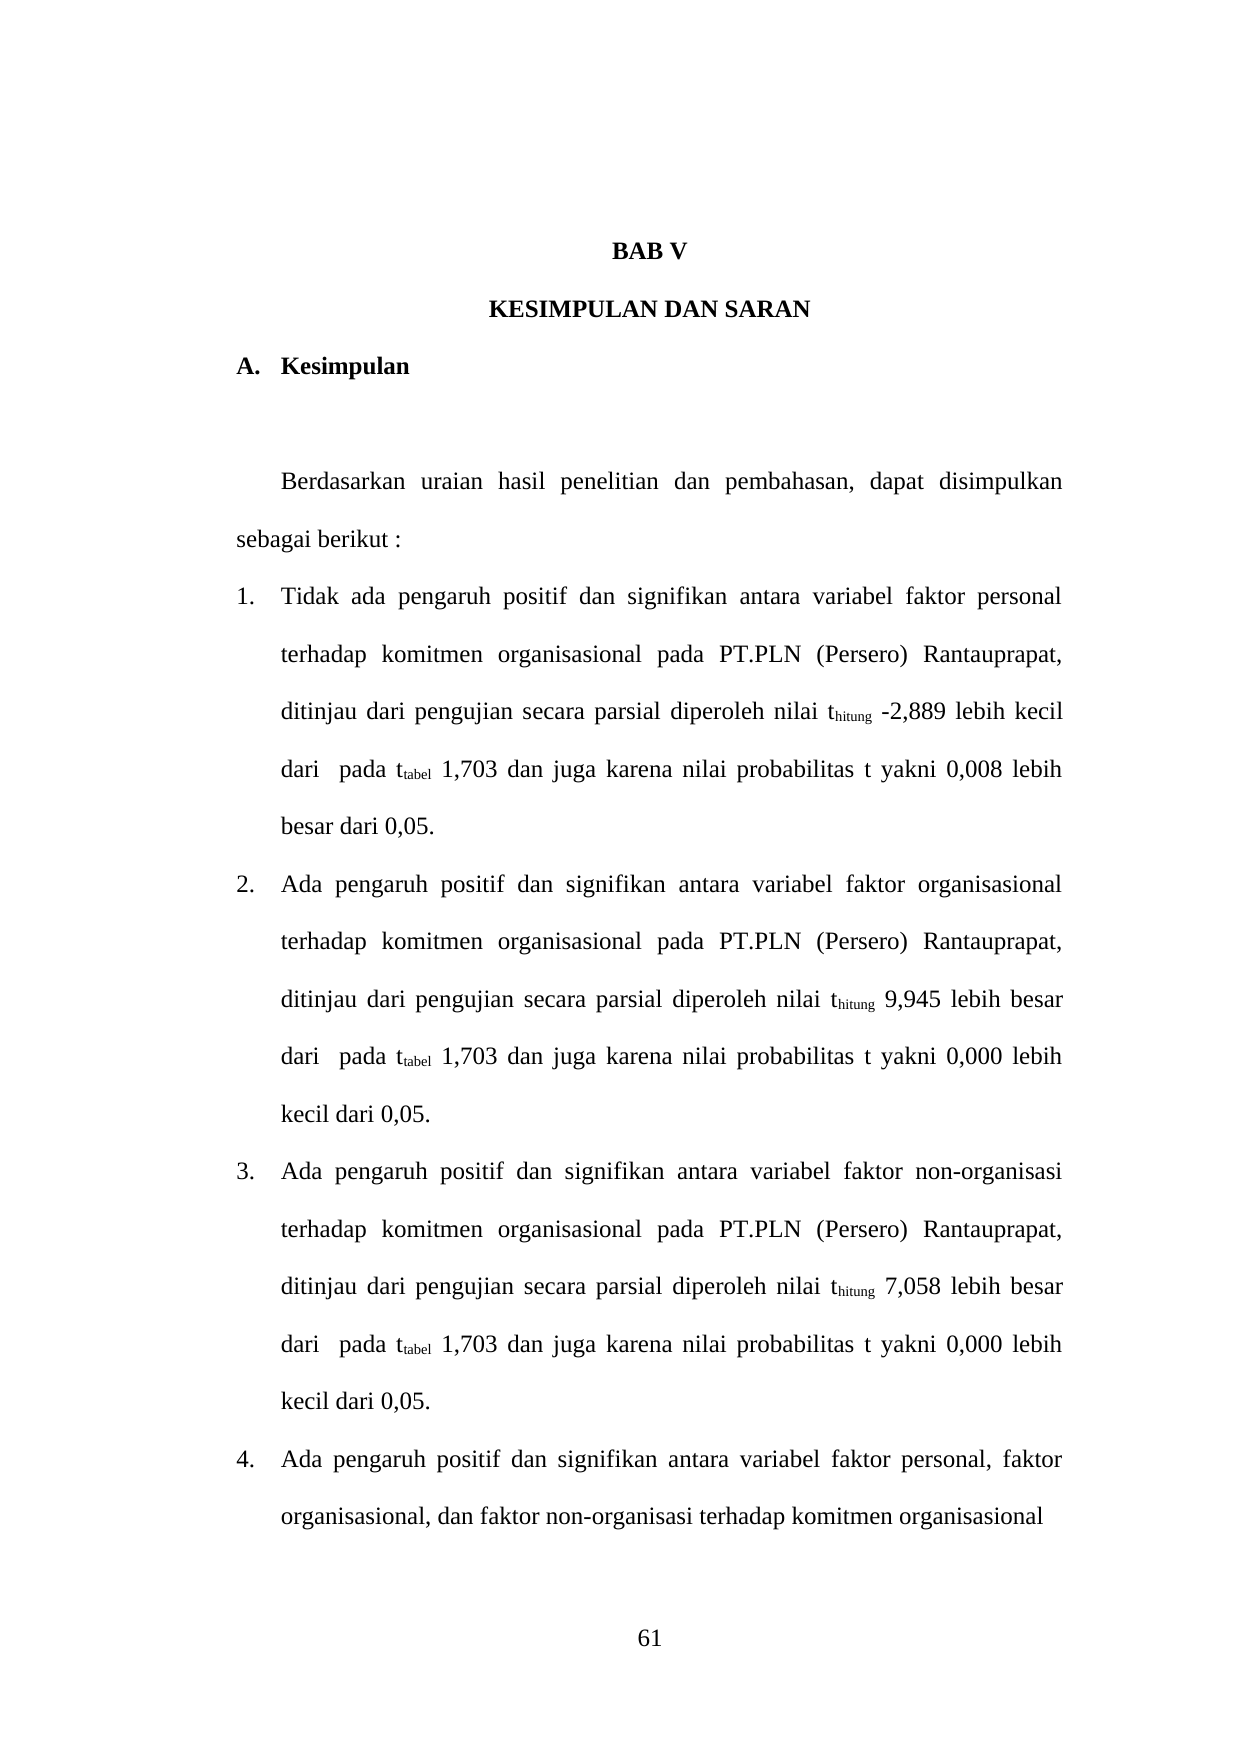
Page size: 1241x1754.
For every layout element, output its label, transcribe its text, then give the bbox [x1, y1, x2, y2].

list Kesimpulan [236, 351, 1063, 380]
list Ada pengaruh positif dan signifikan antara variabel faktor personal, faktor organisasional, dan faktor non-organisasi terhadap komitmen organisasional [236, 1444, 1063, 1530]
list Tidak ada pengaruh positif dan signifikan antara variabel faktor personal terhadap komitmen organisasional pada PT.PLN (Persero) Rantauprapat, ditinjau dari pengujian secara parsial diperoleh nilai thitung -2,889 lebih kecil dari pada ttabel 1,703 dan juga karena nilai probabilitas t yakni 0,008 lebih besar dari 0,05. [236, 581, 1063, 840]
text BAB V [236, 236, 1063, 265]
text KESIMPULAN DAN SARAN [236, 294, 1063, 322]
list Berdasarkan uraian hasil penelitian dan pembahasan, dapat disimpulkan sebagai berikut : [236, 466, 1063, 552]
list Ada pengaruh positif dan signifikan antara variabel faktor non-organisasi terhadap komitmen organisasional pada PT.PLN (Persero) Rantauprapat, ditinjau dari pengujian secara parsial diperoleh nilai thitung 7,058 lebih besar dari pada ttabel 1,703 dan juga karena nilai probabilitas t yakni 0,000 lebih kecil dari 0,05. [236, 1156, 1063, 1415]
list Ada pengaruh positif dan signifikan antara variabel faktor organisasional terhadap komitmen organisasional pada PT.PLN (Persero) Rantauprapat, ditinjau dari pengujian secara parsial diperoleh nilai thitung 9,945 lebih besar dari pada ttabel 1,703 dan juga karena nilai probabilitas t yakni 0,000 lebih kecil dari 0,05. [236, 869, 1063, 1127]
